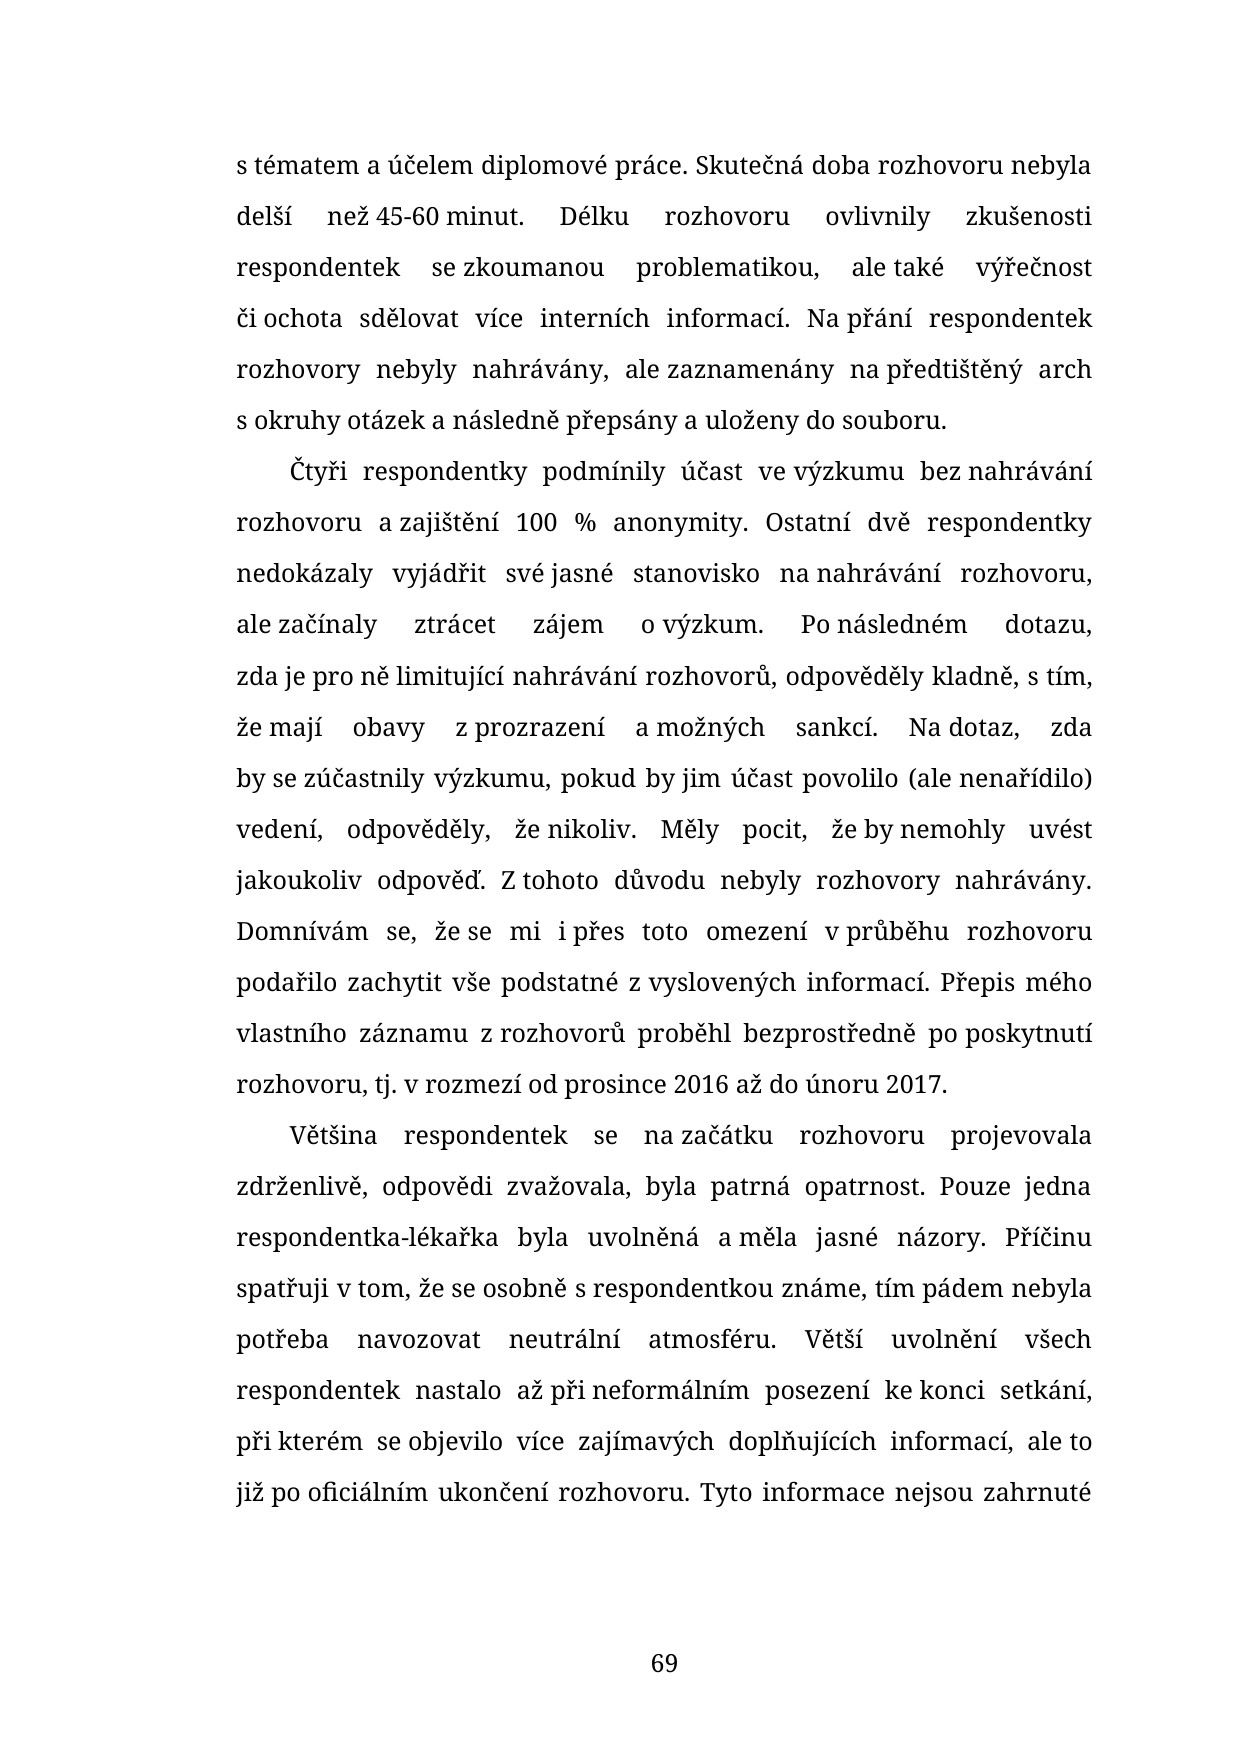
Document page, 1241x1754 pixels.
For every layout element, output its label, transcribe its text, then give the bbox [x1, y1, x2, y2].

text Čtyři respondentky podmínily účast ve výzkumu bez nahrávání rozhovoru a zajištění 100 % anonymity. Ostatní dvě respondentky nedokázaly vyjádřit své jasné stanovisko na nahrávání rozhovoru, ale začínaly ztrácet zájem o výzkum. Po následném dotazu, zda je pro ně limitující nahrávání rozhovorů, odpověděly kladně, s tím, že mají obavy z prozrazení a možných sankcí. Na dotaz, zda by se zúčastnily výzkumu, pokud by jim účast povolilo (ale nenařídilo) vedení, odpověděly, že nikoliv. Měly pocit, že by nemohly uvést jakoukoliv odpověď. Z tohoto důvodu nebyly rozhovory nahrávány. Domnívám se, že se mi i přes toto omezení v průběhu rozhovoru podařilo zachytit vše podstatné z vyslovených informací. Přepis mého vlastního záznamu z rozhovorů proběhl bezprostředně po poskytnutí rozhovoru, tj. v rozmezí od prosince 2016 až do únoru 2017. [236, 454, 1092, 1101]
